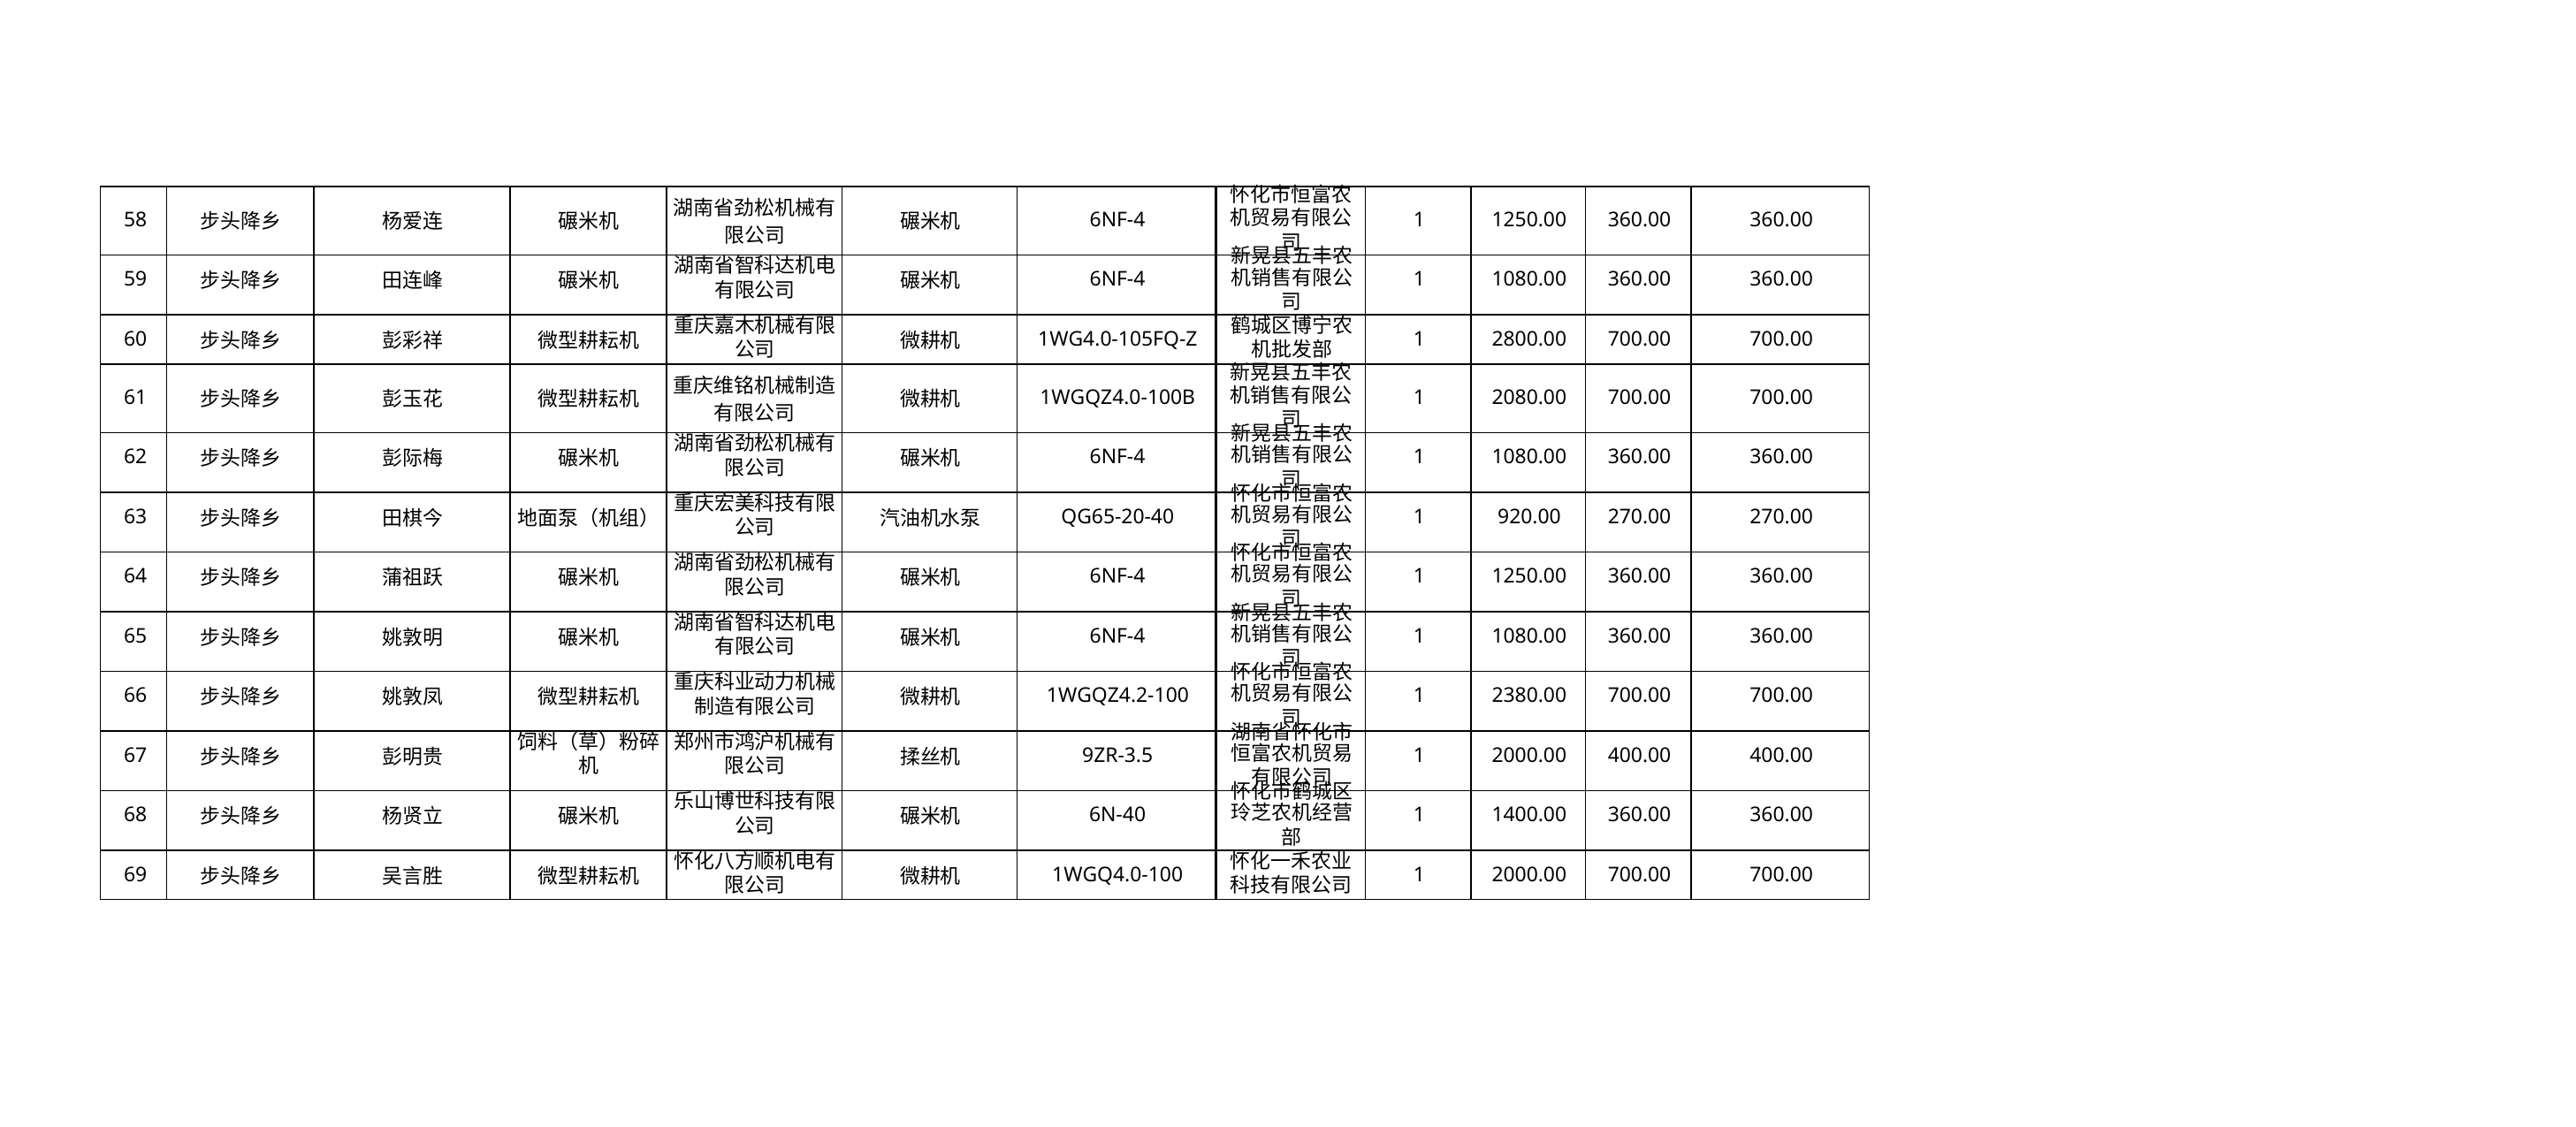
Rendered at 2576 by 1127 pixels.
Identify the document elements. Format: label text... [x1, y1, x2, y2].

table_cell 2800.00 [1472, 316, 1585, 363]
table_cell 姚敦明 [315, 613, 509, 670]
table_cell 270.00 [1692, 493, 1869, 551]
table_cell 汽油机水泵 [842, 493, 1017, 551]
table_cell 步头降乡 [167, 613, 313, 670]
table_cell 微型耕耘机 [511, 672, 666, 730]
table_cell 郑州市鸿沪机械有 限公司 [667, 732, 842, 789]
table_cell 360.00 [1586, 613, 1690, 670]
table_header 杨爱连 [315, 187, 509, 254]
table_cell 6NF-4 [1017, 552, 1215, 611]
table_cell 碾米机 [511, 552, 666, 611]
table_header 步头降乡 [167, 187, 313, 254]
table_cell 怀化市恒富农 机贸易有限公司 [1217, 552, 1365, 611]
table_cell 2000.00 [1472, 732, 1585, 789]
table_header 怀化市恒富农 机贸易有限公司 [1217, 187, 1365, 254]
table_cell 彭明贵 [315, 732, 509, 789]
table_cell 湖南省智科达机电 有限公司 [667, 613, 842, 670]
table_cell 2380.00 [1472, 672, 1585, 730]
table_cell 400.00 [1586, 732, 1690, 789]
table_cell 微耕机 [842, 365, 1017, 431]
table_cell 步头降乡 [167, 493, 313, 551]
table_cell 360.00 [1586, 552, 1690, 611]
table_cell 饲料（草）粉碎 机 [511, 732, 666, 789]
table_cell 360.00 [1692, 433, 1869, 491]
table_cell 微型耕耘机 [511, 365, 666, 431]
table_cell 1 [1366, 365, 1470, 431]
table_cell 步头降乡 [167, 791, 313, 849]
table_cell 步头降乡 [167, 255, 313, 314]
table_cell 彭际梅 [315, 433, 509, 491]
table_cell 1 [1366, 672, 1470, 730]
table_cell 1 [1366, 851, 1470, 899]
table_cell 360.00 [1586, 791, 1690, 849]
table_cell 步头降乡 [167, 732, 313, 789]
table_cell 6NF-4 [1017, 613, 1215, 670]
table_cell 怀化市恒富农 机贸易有限公司 [1217, 493, 1365, 551]
table_cell 姚敦凤 [315, 672, 509, 730]
table_cell 新晃县五丰农 机销售有限公司 [1217, 613, 1365, 670]
table_header 碾米机 [511, 187, 666, 254]
table_cell 1 [1366, 433, 1470, 491]
table_cell 61 [101, 365, 166, 431]
table_cell 新晃县五丰农 机销售有限公司 [1217, 365, 1365, 431]
table_cell 1WG4.0-105FQ-Z [1017, 316, 1215, 363]
table_cell 重庆宏美科技有限 公司 [667, 493, 842, 551]
table_cell 700.00 [1692, 316, 1869, 363]
table_cell 700.00 [1586, 316, 1690, 363]
table_cell 1WGQ4.0-100 [1017, 851, 1215, 899]
table_cell 1 [1366, 255, 1470, 314]
table_cell 步头降乡 [167, 365, 313, 431]
table_cell 碾米机 [842, 613, 1017, 670]
table_cell 9ZR-3.5 [1017, 732, 1215, 789]
table_header 360.00 [1586, 187, 1690, 254]
table_cell 68 [101, 791, 166, 849]
table_cell 6NF-4 [1017, 255, 1215, 314]
table_cell 6N-40 [1017, 791, 1215, 849]
table_cell 田连峰 [315, 255, 509, 314]
table_cell 700.00 [1692, 851, 1869, 899]
table_cell 60 [101, 316, 166, 363]
table_cell 1250.00 [1472, 552, 1585, 611]
table_cell 360.00 [1692, 613, 1869, 670]
table_cell 湖南省劲松机械有 限公司 [667, 552, 842, 611]
table_cell 360.00 [1586, 255, 1690, 314]
table_cell 67 [101, 732, 166, 789]
table_cell 揉丝机 [842, 732, 1017, 789]
table_cell 蒲祖跃 [315, 552, 509, 611]
table_cell 1 [1366, 791, 1470, 849]
table_cell 微型耕耘机 [511, 851, 666, 899]
table_cell 怀化八方顺机电有 限公司 [667, 851, 842, 899]
table_cell 700.00 [1692, 365, 1869, 431]
table_cell 400.00 [1692, 732, 1869, 789]
table_cell 碾米机 [842, 255, 1017, 314]
table_cell 1400.00 [1472, 791, 1585, 849]
table_cell 田棋今 [315, 493, 509, 551]
table_cell 碾米机 [511, 255, 666, 314]
table_cell 杨贤立 [315, 791, 509, 849]
table_cell 64 [101, 552, 166, 611]
table_cell 62 [101, 433, 166, 491]
table_cell 重庆科业动力机械 制造有限公司 [667, 672, 842, 730]
table_cell 1 [1366, 316, 1470, 363]
table_cell 920.00 [1472, 493, 1585, 551]
table_cell 碾米机 [842, 791, 1017, 849]
table_header 碾米机 [842, 187, 1017, 254]
table_cell 步头降乡 [167, 672, 313, 730]
table_header 湖南省劲松机械有限公司 [667, 187, 842, 254]
table_cell 1WGQZ4.0-100B [1017, 365, 1215, 431]
table_cell 700.00 [1586, 851, 1690, 899]
table_cell 微耕机 [842, 316, 1017, 363]
table_cell 360.00 [1692, 255, 1869, 314]
table_cell 360.00 [1692, 791, 1869, 849]
table_cell 6NF-4 [1017, 433, 1215, 491]
table_cell 怀化一禾农业 科技有限公司 [1217, 851, 1365, 899]
table_header 6NF-4 [1017, 187, 1215, 254]
table_cell 1 [1366, 613, 1470, 670]
table_cell 63 [101, 493, 166, 551]
table_cell 微耕机 [842, 851, 1017, 899]
table_cell 怀化市恒富农 机贸易有限公司 [1217, 672, 1365, 730]
table_cell 700.00 [1586, 365, 1690, 431]
table_cell 地面泵（机组） [511, 493, 666, 551]
table_cell 彭彩祥 [315, 316, 509, 363]
table_header 1 [1366, 187, 1470, 254]
table_cell 新晃县五丰农 机销售有限公司 [1217, 433, 1365, 491]
table_cell 鹤城区博宁农 机批发部 [1217, 316, 1365, 363]
table_header 360.00 [1692, 187, 1869, 254]
table_cell 1080.00 [1472, 255, 1585, 314]
table_cell 碾米机 [511, 613, 666, 670]
table_cell 彭玉花 [315, 365, 509, 431]
table_header 58 [101, 187, 166, 254]
table_cell 步头降乡 [167, 851, 313, 899]
table_cell 700.00 [1586, 672, 1690, 730]
table_cell 1080.00 [1472, 433, 1585, 491]
table_cell 吴言胜 [315, 851, 509, 899]
table_cell 乐山博世科技有限 公司 [667, 791, 842, 849]
table_cell 700.00 [1692, 672, 1869, 730]
table_cell 1080.00 [1472, 613, 1585, 670]
table_cell 69 [101, 851, 166, 899]
table_cell 微型耕耘机 [511, 316, 666, 363]
table_cell 重庆维铭机械制造有限公司 [667, 365, 842, 431]
table_cell 碾米机 [511, 433, 666, 491]
table_cell 65 [101, 613, 166, 670]
table_cell 1 [1366, 493, 1470, 551]
table_cell 步头降乡 [167, 552, 313, 611]
table_cell 59 [101, 255, 166, 314]
table_cell 碾米机 [842, 433, 1017, 491]
table_cell 1 [1366, 552, 1470, 611]
table_cell 360.00 [1692, 552, 1869, 611]
table_cell 湖南省劲松机械有 限公司 [667, 433, 842, 491]
table_cell 2080.00 [1472, 365, 1585, 431]
table_cell 碾米机 [842, 552, 1017, 611]
table_cell 360.00 [1586, 433, 1690, 491]
table_cell 重庆嘉木机械有限 公司 [667, 316, 842, 363]
table_header 1250.00 [1472, 187, 1585, 254]
table_cell 66 [101, 672, 166, 730]
table_cell 1 [1366, 732, 1470, 789]
table_cell 湖南省怀化市 恒富农机贸易有限公司 [1217, 732, 1365, 789]
table_cell 碾米机 [511, 791, 666, 849]
table_cell 步头降乡 [167, 433, 313, 491]
table_cell 微耕机 [842, 672, 1017, 730]
table_cell 湖南省智科达机电 有限公司 [667, 255, 842, 314]
table_cell QG65-20-40 [1017, 493, 1215, 551]
table_cell 步头降乡 [167, 316, 313, 363]
table_cell 270.00 [1586, 493, 1690, 551]
table_cell 2000.00 [1472, 851, 1585, 899]
table_cell 新晃县五丰农 机销售有限公司 [1217, 255, 1365, 314]
table_cell 1WGQZ4.2-100 [1017, 672, 1215, 730]
table_cell 怀化市鹤城区 玲芝农机经营部 [1217, 791, 1365, 849]
